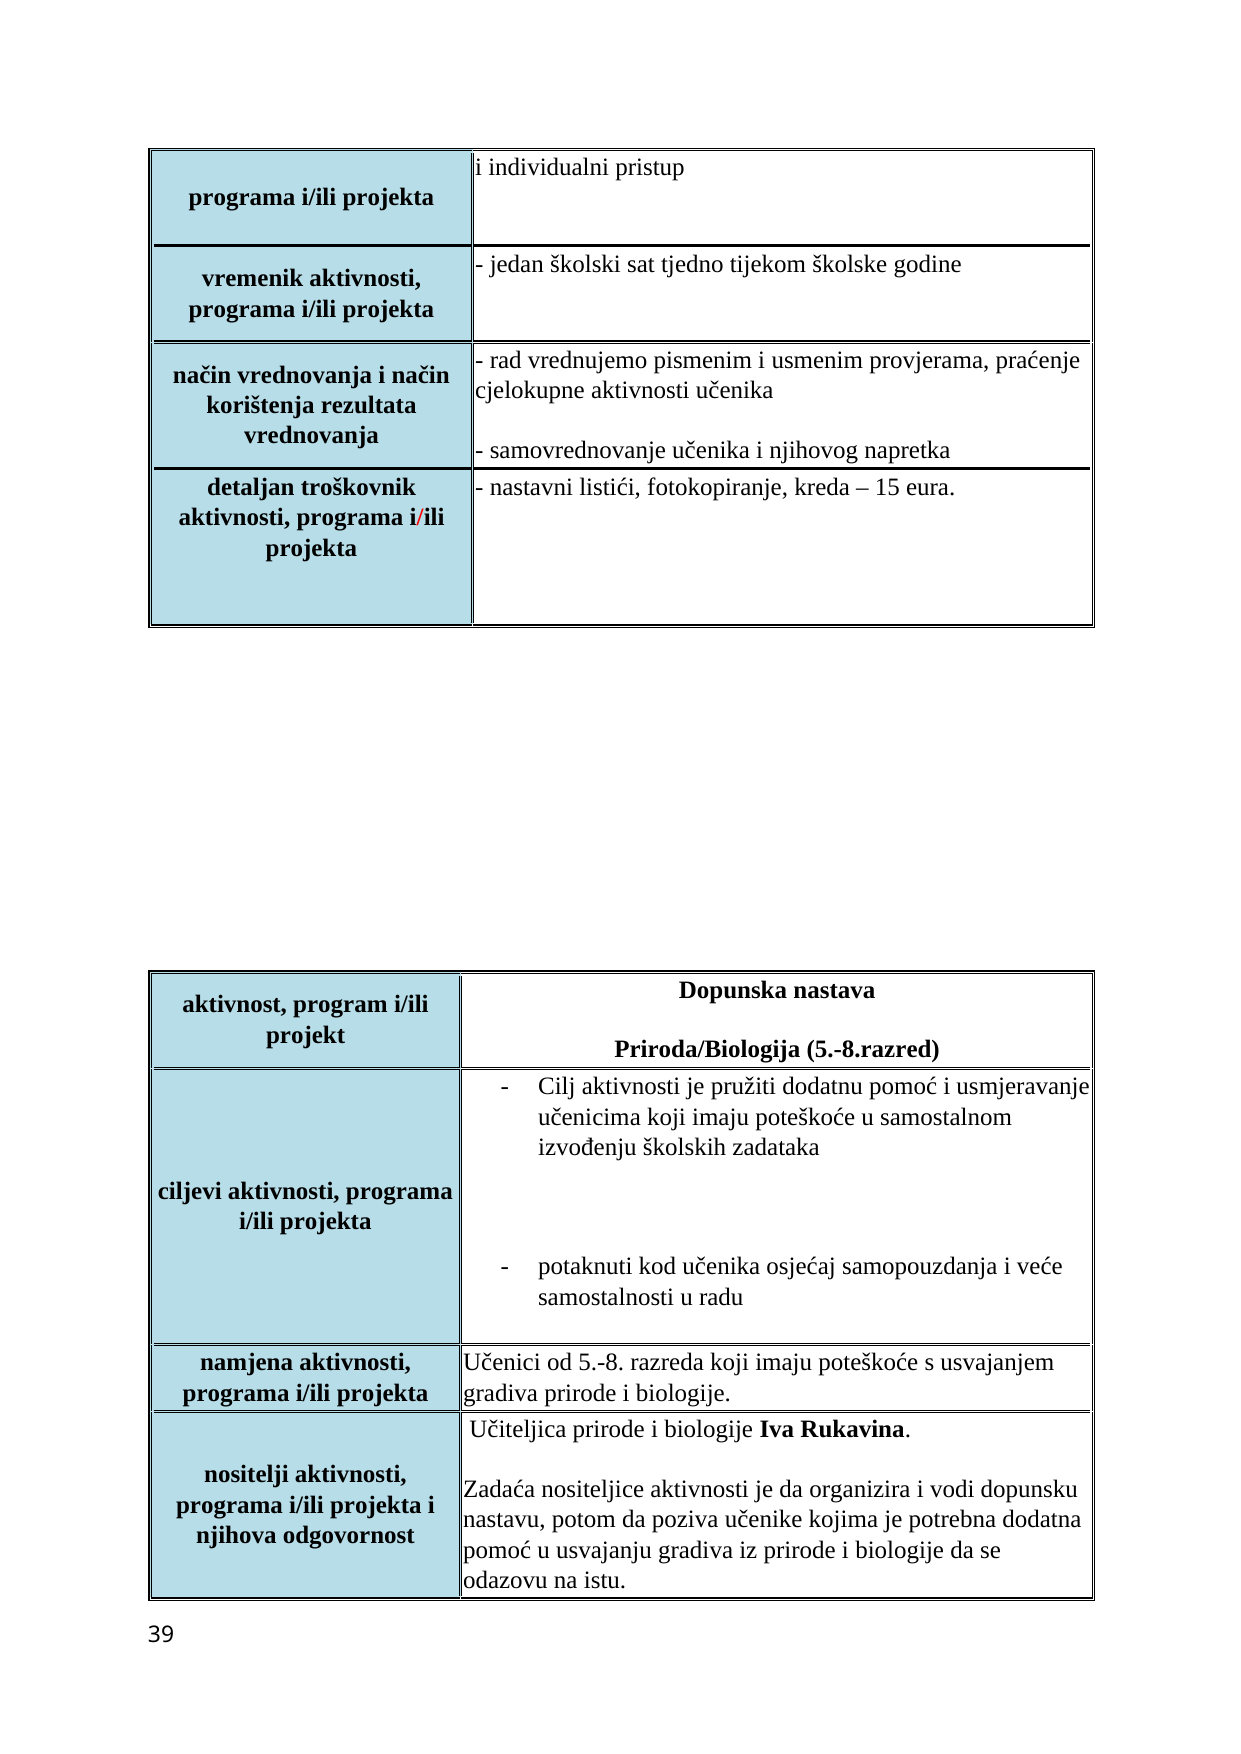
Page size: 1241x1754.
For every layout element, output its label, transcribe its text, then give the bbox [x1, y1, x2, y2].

table_cell - jedan školski sat tjedno tijekom školske godine [474, 244, 1092, 340]
table_cell namjena aktivnosti, programa i/ili projekta [150, 1343, 461, 1410]
table_cell Cilj aktivnosti je pružiti dodatnu pomoć i usmjeravanje učenicima koji imaju poteškoće u samostalnom izvođenju školskih zadataka potaknuti kod učenika osjećaj samopouzdanja i veće samostalnosti u radu [462, 1066, 1092, 1343]
table_cell ciljevi aktivnosti, programa i/ili projekta [152, 1066, 459, 1343]
table_cell - nastavni listići, fotokopiranje, kreda – 15 eura. [473, 467, 1092, 624]
table_cell Učiteljica prirode i biologije Iva Rukavina. Zadaća nositeljice aktivnosti je da organizira i vodi dopunsku nastavu, potom da poziva učenike kojima je potrebna dodatna pomoć u usvajanju gradiva iz prirode i biologije da se odazovu na istu. [461, 1410, 1093, 1597]
table_header Dopunska nastava Priroda/Biologija (5.-8.razred) [461, 974, 1092, 1066]
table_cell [473, 151, 1092, 244]
table_cell detaljan troškovnik aktivnosti, programa i/ili projekta [152, 467, 473, 624]
table_header aktivnost, program i/ili projekt [152, 974, 461, 1066]
table_cell Učenici od 5.-8. razreda koji imaju poteškoće s usvajanjem gradiva prirode i biologije. [461, 1343, 1093, 1410]
table_cell - rad vrednujemo pismenim i usmenim provjerama, praćenje cjelokupne aktivnosti učenika - samovrednovanje učenika i njihovog napretka [474, 340, 1092, 467]
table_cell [152, 151, 473, 244]
table_cell način vrednovanja i način korištenja rezultata vrednovanja [152, 340, 471, 467]
table_cell nositelji aktivnosti, programa i/ili projekta i njihova odgovornost [150, 1410, 461, 1597]
table_cell vremenik aktivnosti, programa i/ili projekta [152, 244, 471, 340]
